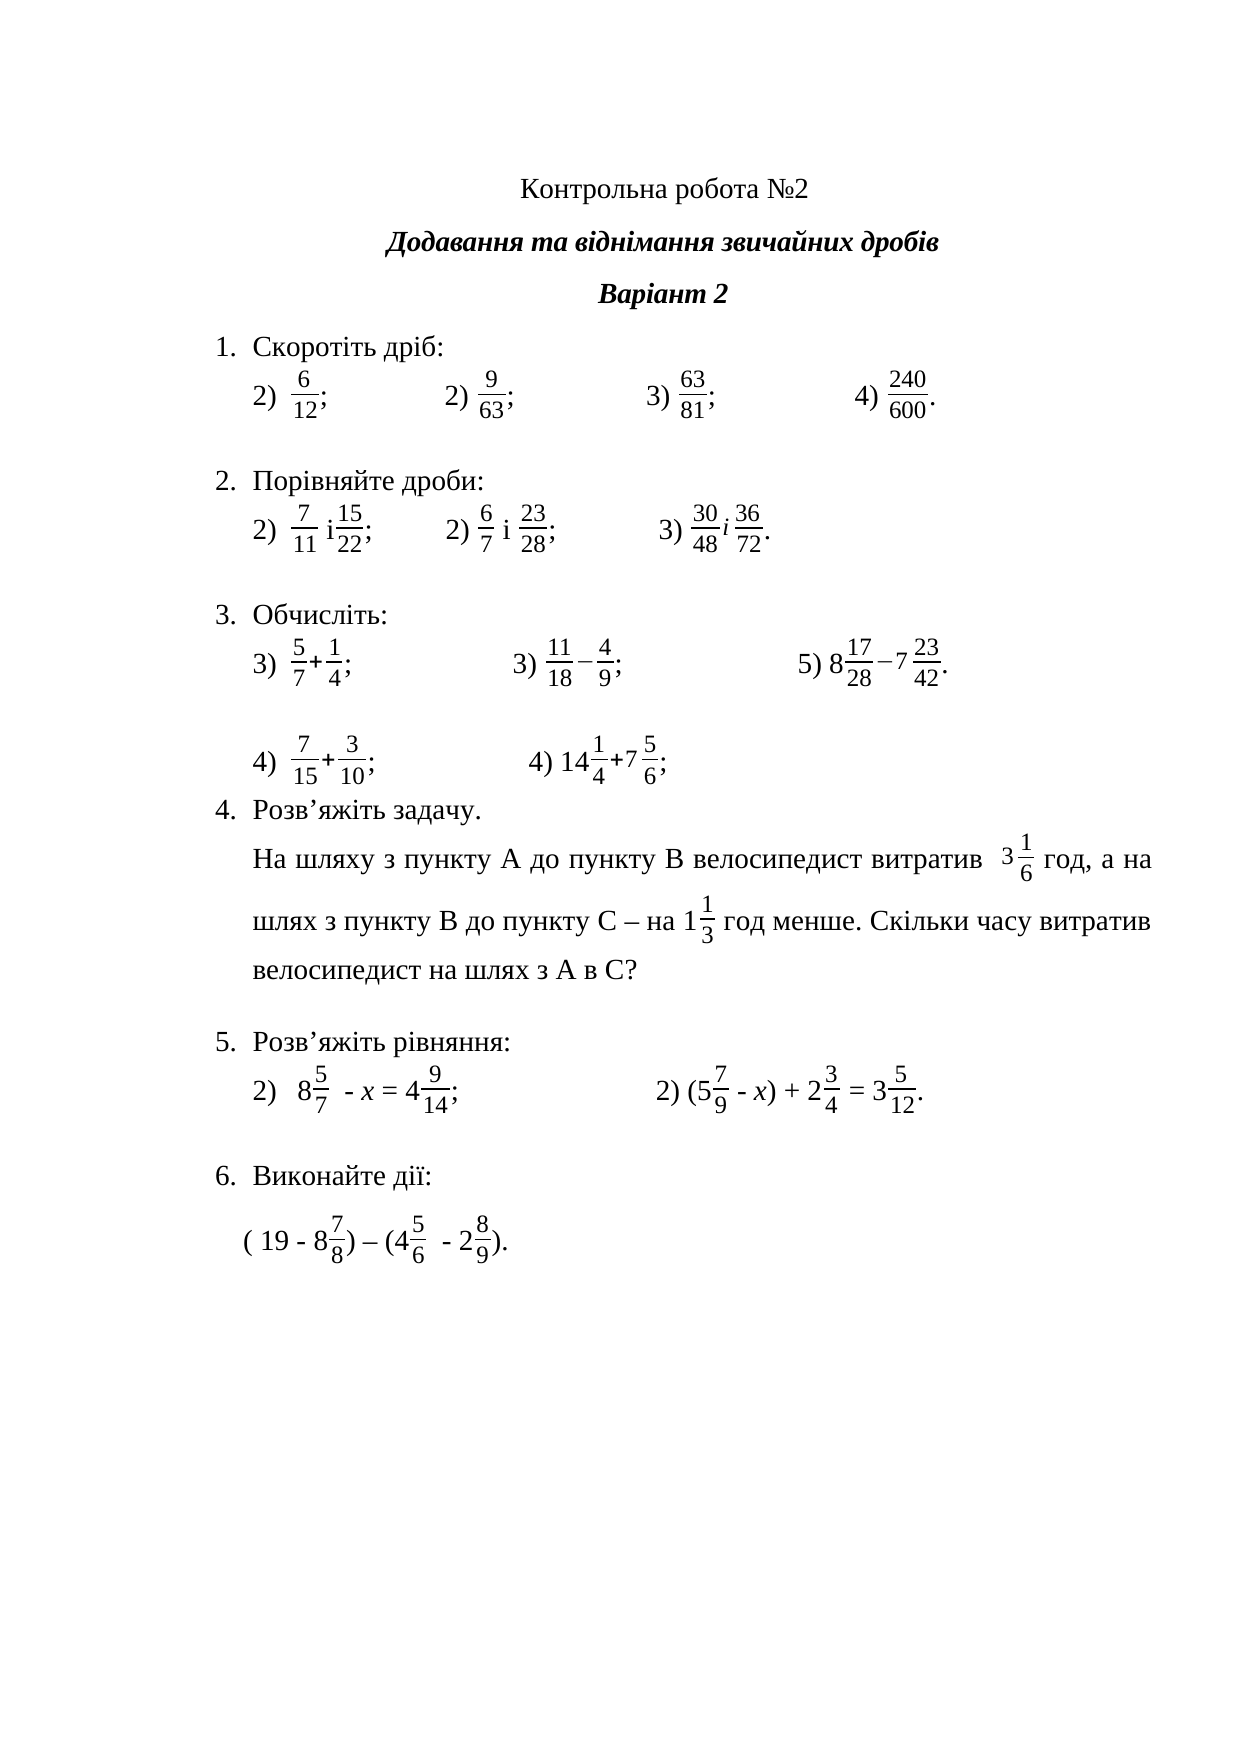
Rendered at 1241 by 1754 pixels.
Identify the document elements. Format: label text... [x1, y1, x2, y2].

list Виконайте дії: [215, 1158, 1152, 1191]
list Розв’яжіть рівняння: [215, 1024, 1152, 1058]
text Варіант 2 [177, 277, 1152, 310]
list ; 2) ; 3) ; 4) . [252, 366, 1152, 424]
list На шляху з пункту А до пункту В велосипедист витратив год, а на шлях з пункту В до пункту С – на 1 год менше. Скільки часу витратив велосипедист на шлях з А в С? [252, 829, 1152, 985]
text Контрольна робота №2 [177, 171, 1152, 204]
text Додавання та віднімання звичайних дробів [177, 224, 1152, 257]
list Порівняйте дроби: [215, 463, 1152, 497]
list ; 3) ; 5) 8. [252, 633, 1152, 692]
list і; 2) і ; 3) . [252, 499, 1152, 558]
list Розв’яжіть задачу. [215, 792, 1152, 826]
list 8 - х = 4; 2) (5 - х) + 2 = 3. [252, 1060, 1152, 1119]
list ; 4) 14; [252, 731, 1152, 790]
text ( 19 - 8) – (4 - 2). [177, 1211, 1152, 1270]
list Обчисліть: [215, 597, 1152, 631]
list Скоротіть дріб: [215, 329, 1152, 363]
